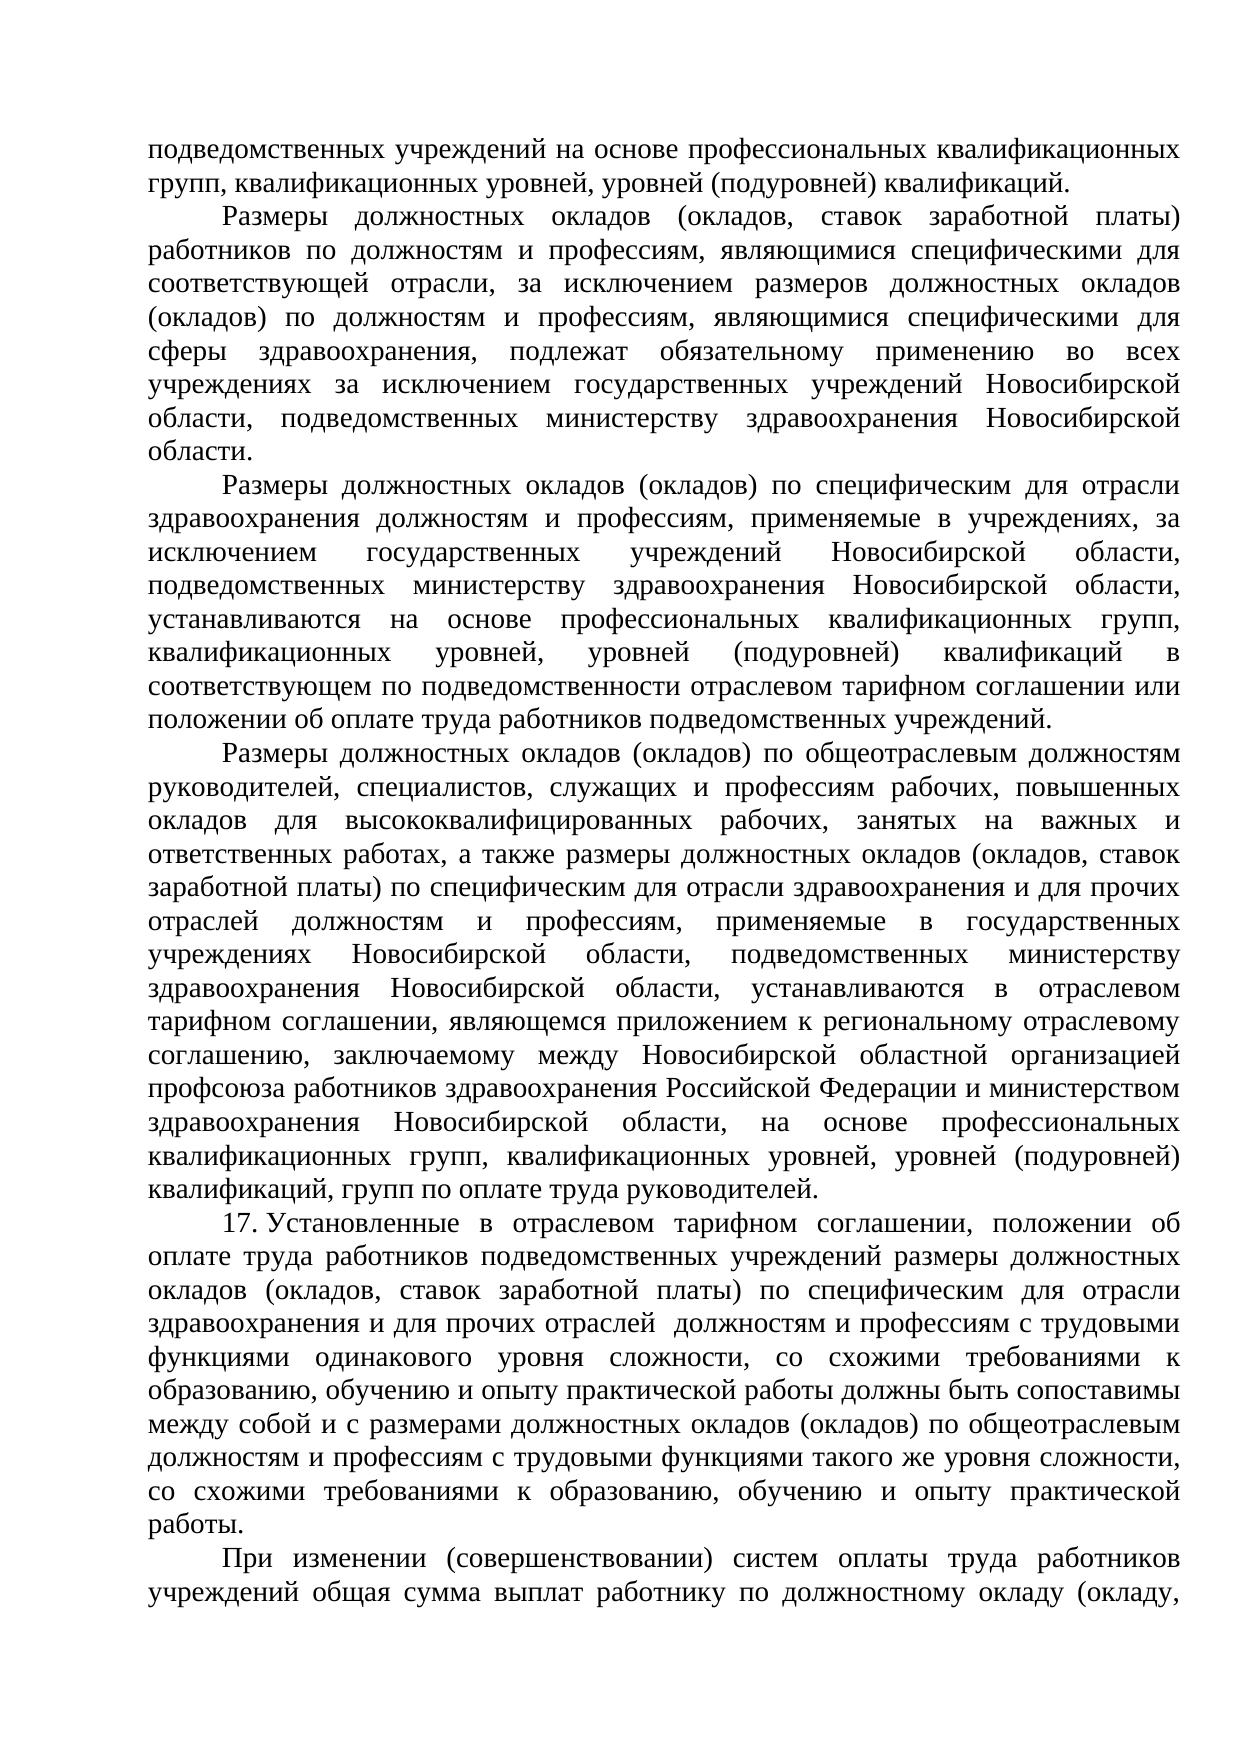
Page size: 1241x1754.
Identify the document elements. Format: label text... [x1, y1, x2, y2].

text Размеры должностных окладов (окладов) по общеотраслевым должностям руководителей, специалистов, служащих и профессиям рабочих, повышенных окладов для высококвалифицированных рабочих, занятых на важных и ответственных работах, а также размеры должностных окладов (окладов, ставок заработной платы) по специфическим для отрасли здравоохранения и для прочих отраслей должностям и профессиям, применяемые в государственных учреждениях Новосибирской области, подведомственных министерству здравоохранения Новосибирской области, устанавливаются в отраслевом тарифном соглашении, являющемся приложением к региональному отраслевому соглашению, заключаемому между Новосибирской областной организацией профсоюза работников здравоохранения Российской Федерации и министерством здравоохранения Новосибирской области, на основе профессиональных квалификационных групп, квалификационных уровней, уровней (подуровней) квалификаций, групп по оплате труда руководителей. [148, 735, 1181, 1205]
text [148, 131, 1181, 198]
text Размеры должностных окладов (окладов) по специфическим для отрасли здравоохранения должностям и профессиям, применяемые в учреждениях, за исключением государственных учреждений Новосибирской области, подведомственных министерству здравоохранения Новосибирской области, устанавливаются на основе профессиональных квалификационных групп, квалификационных уровней, уровней (подуровней) квалификаций в соответствующем по подведомственности отраслевом тарифном соглашении или положении об оплате труда работников подведомственных учреждений. [148, 467, 1181, 735]
text 17. Установленные в отраслевом тарифном соглашении, положении об оплате труда работников подведомственных учреждений размеры должностных окладов (окладов, ставок заработной платы) по специфическим для отрасли здравоохранения и для прочих отраслей должностям и профессиям с трудовыми функциями одинакового уровня сложности, со схожими требованиями к образованию, обучению и опыту практической работы должны быть сопоставимы между собой и с размерами должностных окладов (окладов) по общеотраслевым должностям и профессиям с трудовыми функциями такого же уровня сложности, со схожими требованиями к образованию, обучению и опыту практической работы. [148, 1205, 1181, 1540]
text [148, 1540, 1181, 1607]
text Размеры должностных окладов (окладов, ставок заработной платы) работников по должностям и профессиям, являющимися специфическими для соответствующей отрасли, за исключением размеров должностных окладов (окладов) по должностям и профессиям, являющимися специфическими для сферы здравоохранения, подлежат обязательному применению во всех учреждениях за исключением государственных учреждений Новосибирской области, подведомственных министерству здравоохранения Новосибирской области. [148, 198, 1181, 467]
